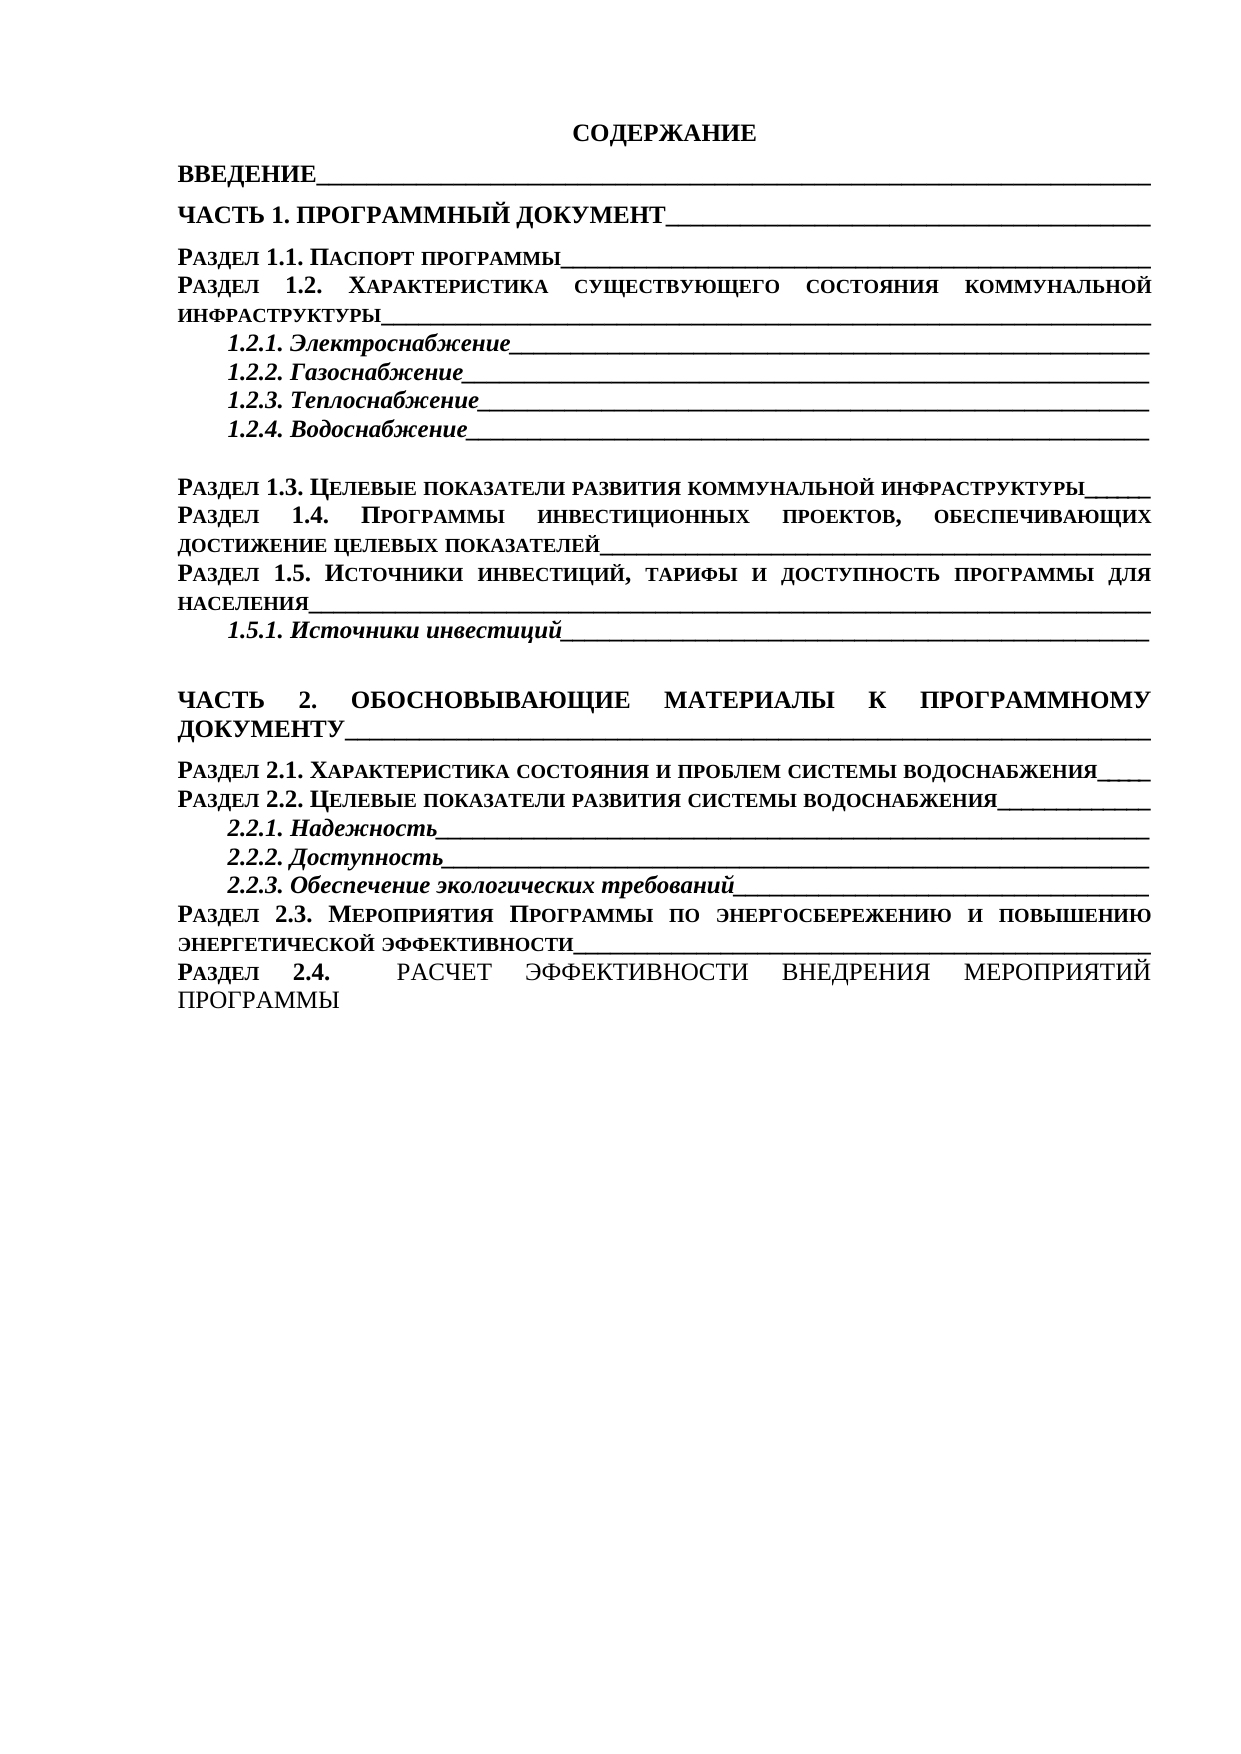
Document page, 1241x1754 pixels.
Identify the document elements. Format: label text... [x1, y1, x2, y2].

text Раздел 1.3. Целевые показатели развития коммунальной инфраструктуры [177, 472, 1152, 501]
text Раздел 1.4. Программы инвестиционных проектов, обеспечивающих достижение целевых показателей [177, 501, 1152, 558]
text Раздел 1.5. Источники инвестиций, тарифы и доступность программы для населения [177, 558, 1152, 616]
text Раздел 2.3. Мероприятия Программы по энергосбережению и повышению энергетической эффективности [177, 899, 1152, 957]
text Раздел 1.2. Характеристика существующего состояния коммунальной инфраструктуры [177, 271, 1152, 328]
text Раздел 2.1. Характеристика состояния и проблем системы водоснабжения [177, 756, 1152, 784]
text 1.5.1. Источники инвестиций [227, 616, 1152, 644]
text 2.2.2. Доступность [227, 842, 1152, 871]
text 1.2.1. Электроснабжение [227, 328, 1152, 357]
text Раздел 2.4. РАСЧЕТ ЭФФЕКТИВНОСТИ ВНЕДРЕНИЯ МЕРОПРИЯТИЙ ПРОГРАММЫ [177, 957, 1152, 1014]
text Часть 1. Программный документ [177, 201, 1152, 229]
text СОДЕРЖАНИЕ [177, 118, 1152, 147]
text 1.2.2. Газоснабжение [227, 357, 1152, 386]
text 2.2.1. Надежность [227, 813, 1152, 842]
text Раздел 1.1. Паспорт программы [177, 242, 1152, 271]
text Раздел 2.2. Целевые показатели развития системы водоснабжения [177, 784, 1152, 813]
text 1.2.3. Теплоснабжение [227, 386, 1152, 414]
text 1.2.4. Водоснабжение [227, 414, 1152, 443]
text 2.2.3. Обеспечение экологических требований [227, 871, 1152, 899]
text Введение [177, 159, 1152, 188]
text Часть 2. Обосновывающие материалы к программному документу [177, 686, 1152, 743]
